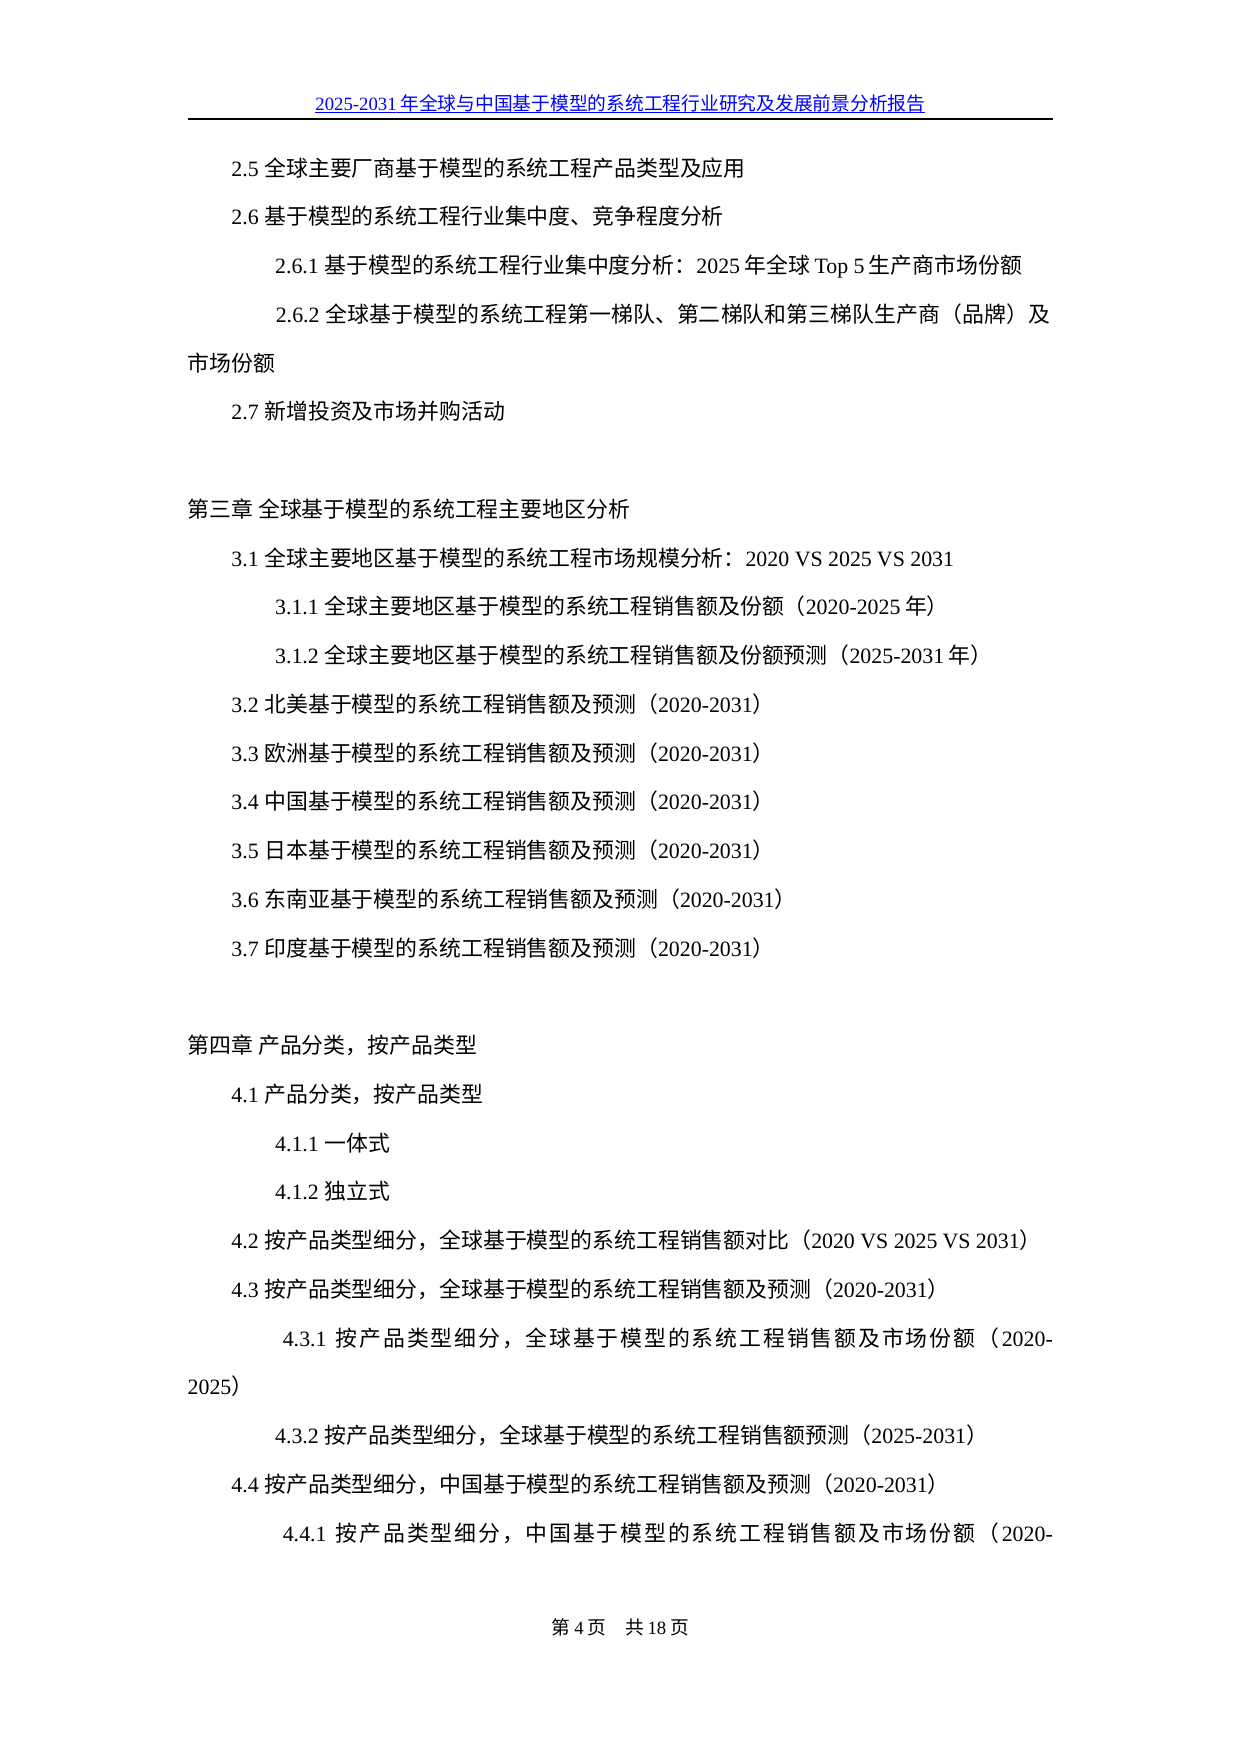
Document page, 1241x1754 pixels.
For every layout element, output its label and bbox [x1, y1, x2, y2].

text [187, 150, 1053, 1548]
